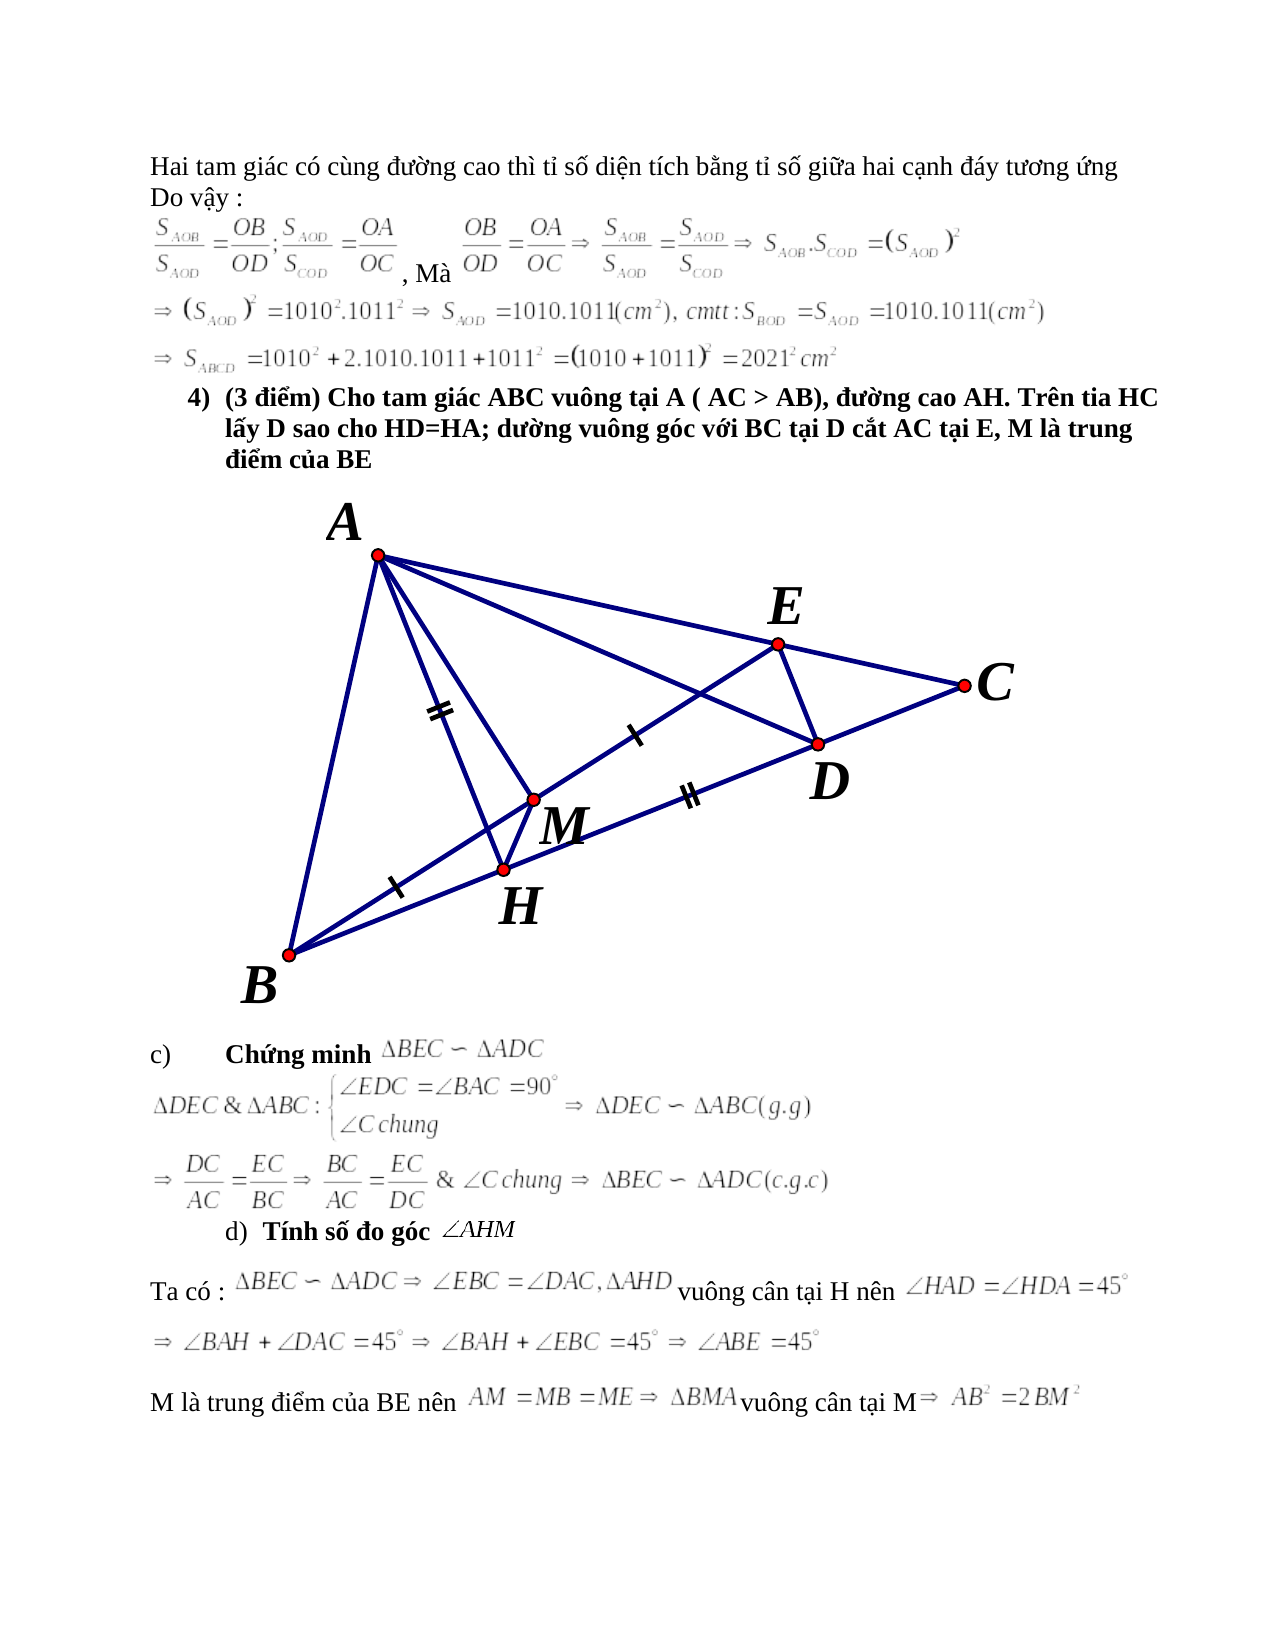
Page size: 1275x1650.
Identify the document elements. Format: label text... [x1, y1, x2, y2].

list Chứng minh [150, 1033, 1196, 1214]
list Hai tam giác có cùng đường cao thì tỉ số diện tích bằng tỉ số giữa hai cạnh đáy tương ứng [150, 150, 1196, 181]
list (3 điểm) Cho tam giác ABC vuông tại A ( AC > AB), đường cao AH. Trên tia HC lấy D sao cho HD=HA; dường vuông góc với BC tại D cắt AC tại E, M là trung điểm của BE [187, 381, 1196, 1033]
list Tính số đo góc [225, 1214, 1196, 1247]
text Ta có : vuông cân tại H nên [150, 1267, 1196, 1306]
list Do vậy : [150, 181, 1196, 212]
list , Mà [150, 212, 1196, 288]
text M là trung điểm của BE nên vuông cân tại M [150, 1379, 1196, 1418]
